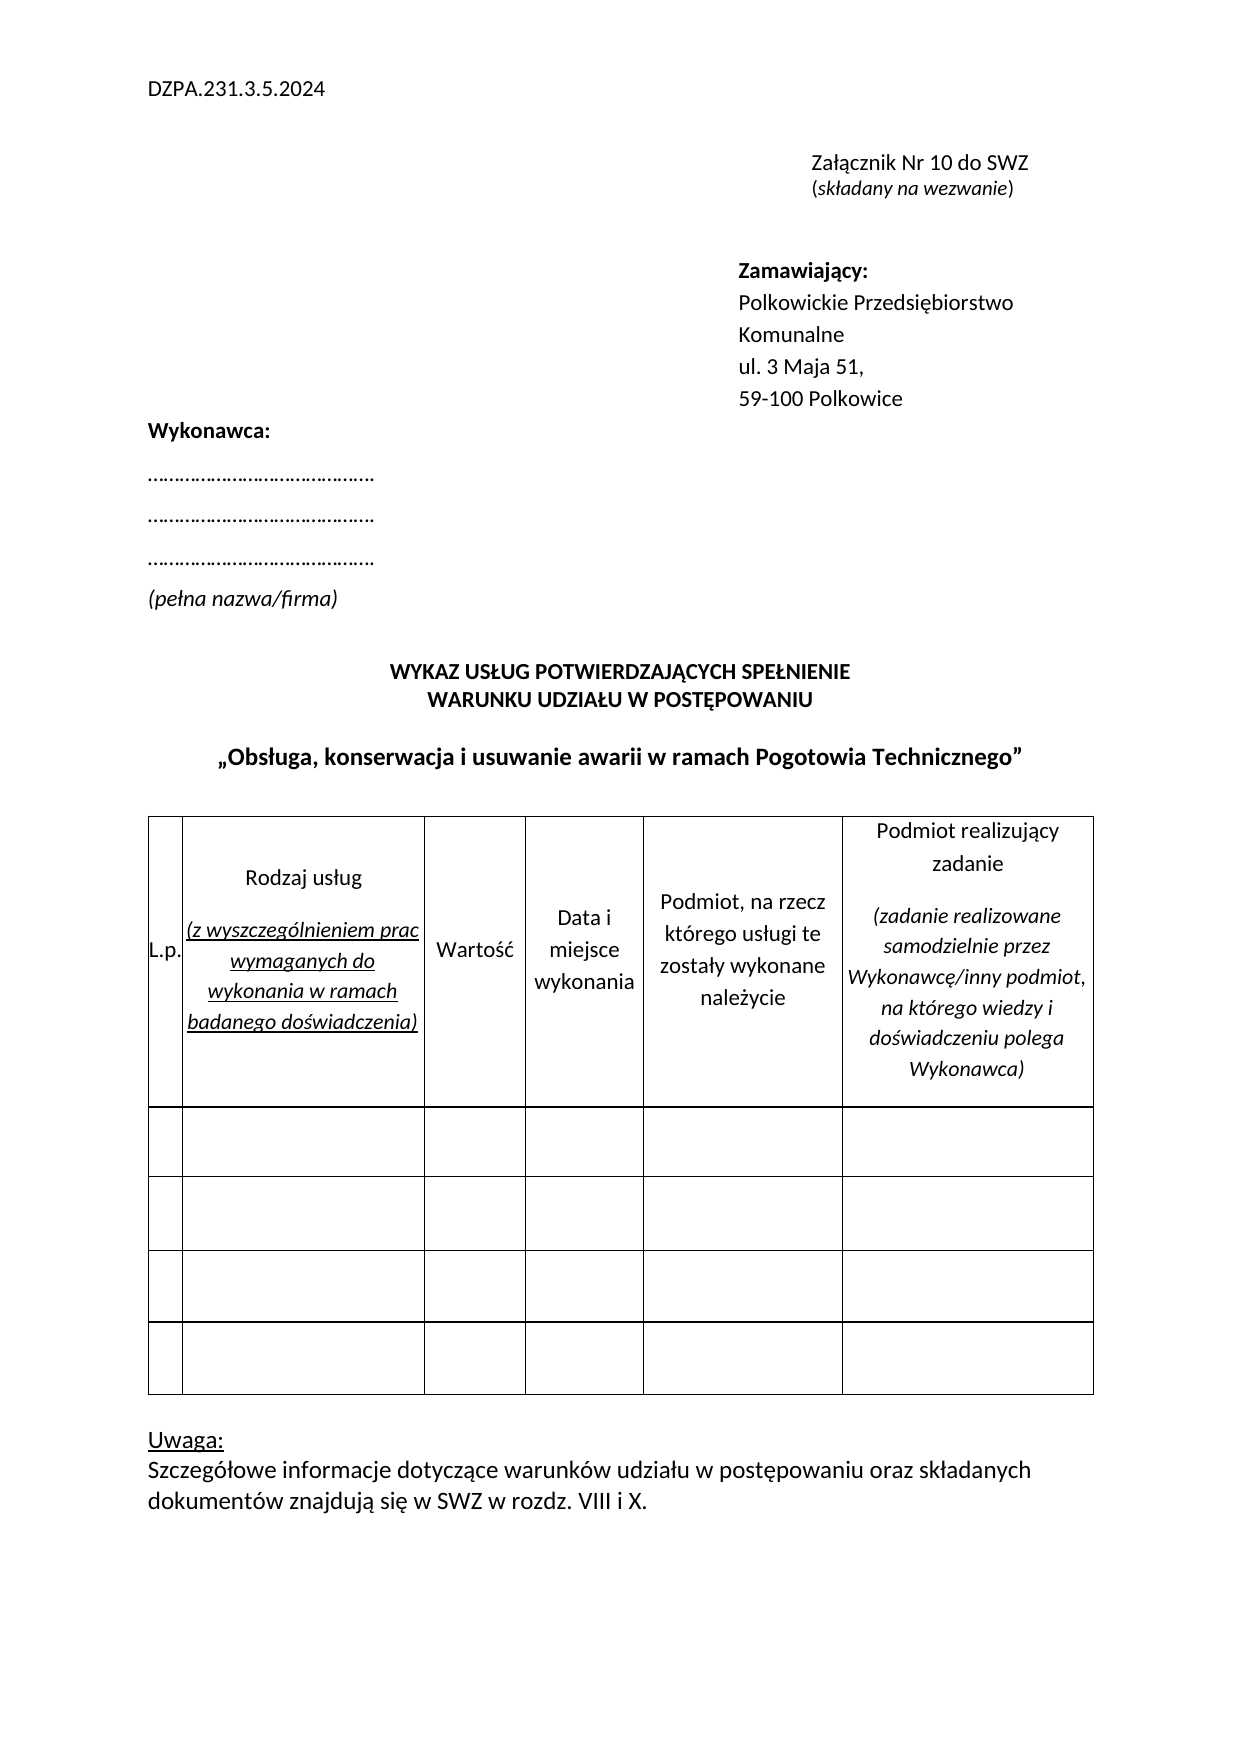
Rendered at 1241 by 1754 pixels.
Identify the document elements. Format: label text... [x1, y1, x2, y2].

table_cell [425, 1251, 525, 1321]
table_cell [183, 1108, 424, 1176]
table_cell [183, 1323, 424, 1394]
text WARUNKU UDZIAŁU W POSTĘPOWANIU [148, 685, 1093, 713]
table_cell [425, 1323, 525, 1394]
table_header Data i miejsce wykonania [526, 817, 643, 1106]
table_cell [526, 1251, 643, 1321]
text WYKAZ USŁUG POTWIERDZAJĄCYCH SPEŁNIENIE [148, 657, 1093, 685]
text Szczegółowe informacje dotyczące warunków udziału w postępowaniu oraz składanych dokumentów znajdują się w SWZ w rozdz. VIII i X. [148, 1454, 1093, 1516]
table_cell [526, 1177, 643, 1250]
table_cell [149, 1323, 182, 1394]
table_cell [644, 1177, 842, 1250]
text Wykonawca: [148, 417, 1093, 445]
table_cell [843, 1177, 1093, 1250]
table_cell [183, 1251, 424, 1321]
text Uwaga: [148, 1424, 1093, 1454]
table_cell [149, 1251, 182, 1321]
table_header Podmiot realizujący zadanie (zadanie realizowane samodzielnie przez Wykonawcę/inny podmiot, na którego wiedzy i doświadczeniu polega Wykonawca) [843, 817, 1093, 1106]
table_cell [843, 1323, 1093, 1394]
text Polkowickie Przedsiębiorstwo Komunalne [738, 288, 1093, 348]
table_cell [843, 1108, 1093, 1176]
table_cell [425, 1108, 525, 1176]
table_cell [526, 1108, 643, 1176]
table_cell [425, 1177, 525, 1250]
text (pełna nazwa/firma) [148, 584, 1093, 613]
table_header Wartość [425, 817, 525, 1106]
table_cell [644, 1251, 842, 1321]
text Zamawiający: [738, 256, 1093, 284]
table_header Rodzaj usług (z wyszczególnieniem prac wymaganych do wykonania w ramach badanego doświadczenia) [183, 817, 424, 1106]
table_header L.p. [149, 817, 182, 1106]
text ul. 3 Maja 51, 59-100 Polkowice [738, 352, 1093, 412]
text ……………………………………. [148, 543, 1093, 571]
text „Obsługa, konserwacja i usuwanie awarii w ramach Pogotowia Technicznego” [148, 741, 1093, 772]
table_cell [183, 1177, 424, 1250]
table_header Podmiot, na rzecz którego usługi te zostały wykonane należycie [644, 817, 842, 1106]
table_cell [644, 1323, 842, 1394]
table_cell [149, 1108, 182, 1176]
table_cell [526, 1323, 643, 1394]
table_cell [149, 1177, 182, 1250]
table_cell [843, 1251, 1093, 1321]
text ……………………………………. [148, 459, 1093, 487]
text Załącznik Nr 10 do SWZ [148, 148, 1093, 176]
text ……………………………………. [148, 501, 1093, 529]
table_cell [644, 1108, 842, 1176]
text (składany na wezwanie) [738, 176, 1093, 201]
